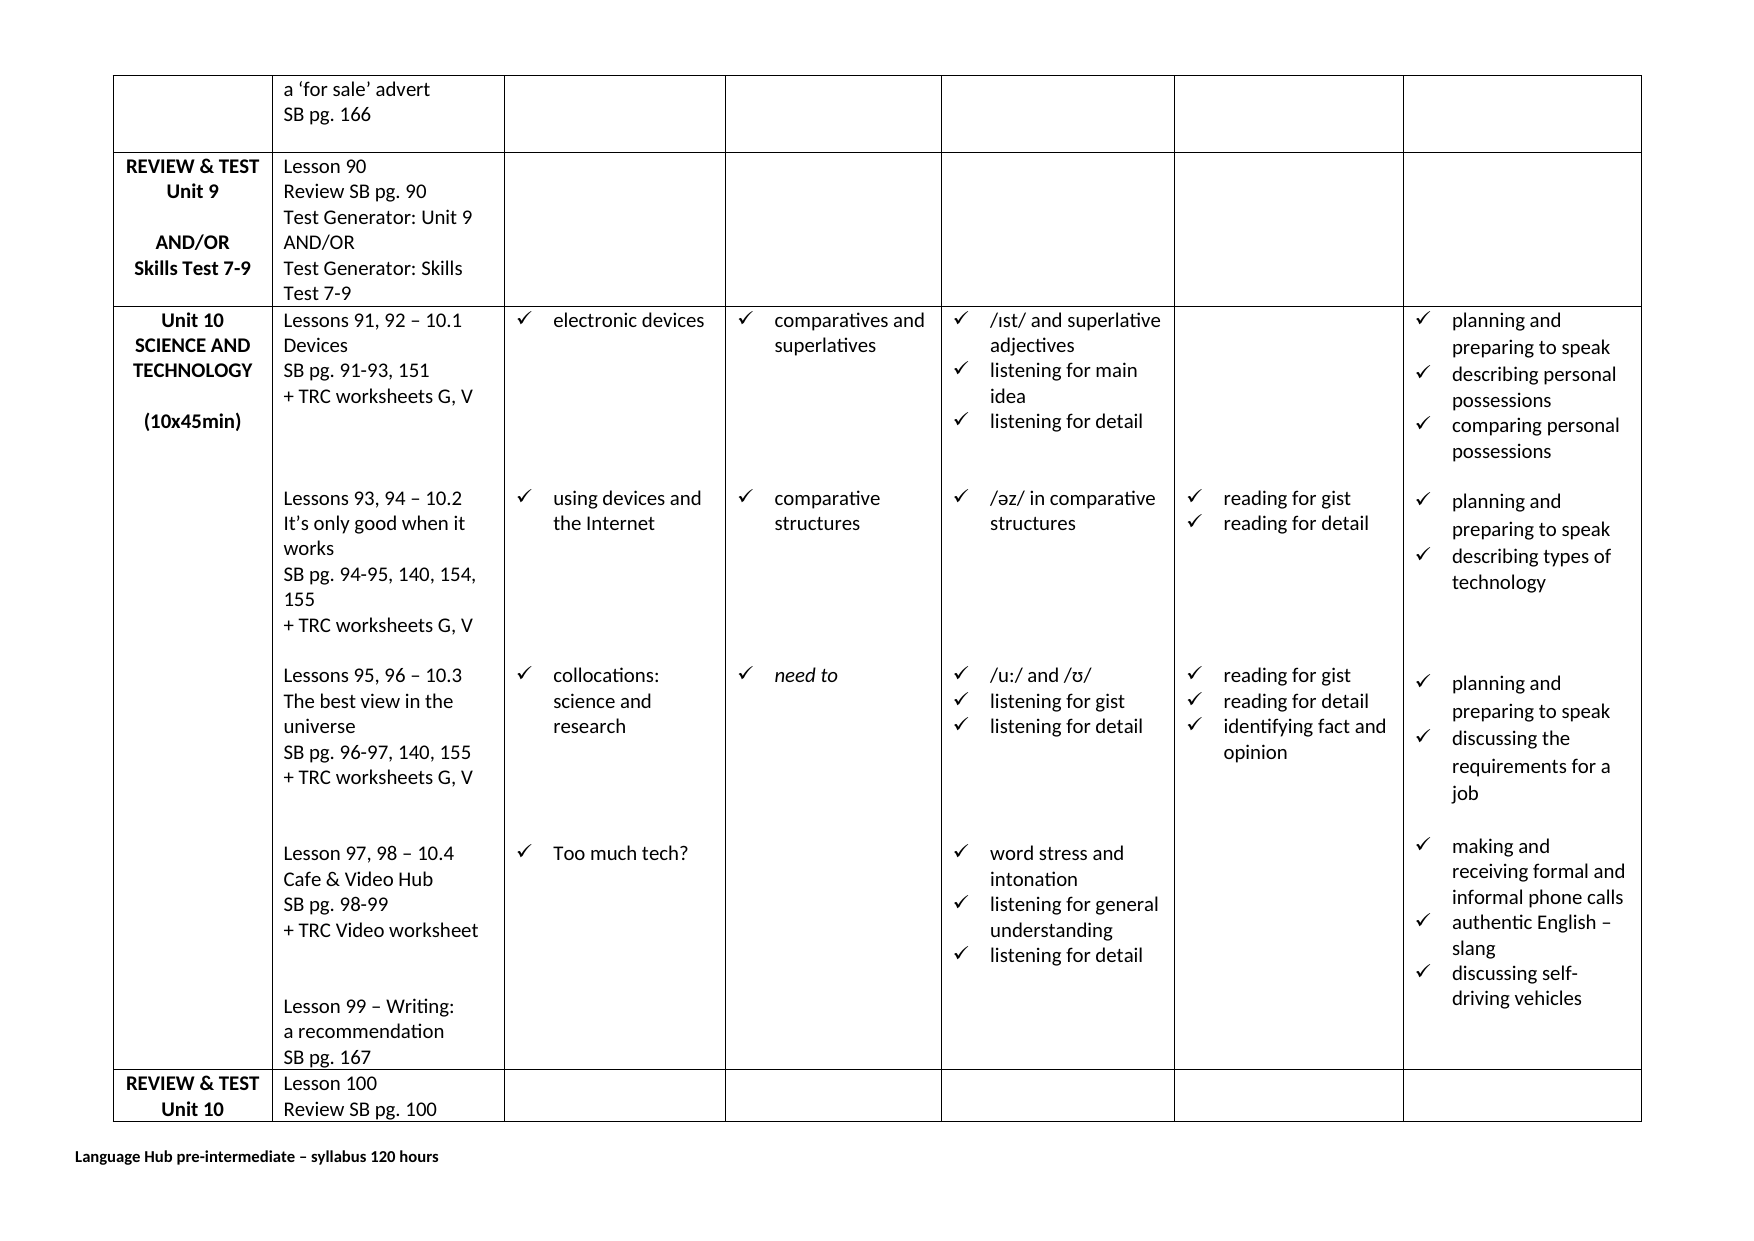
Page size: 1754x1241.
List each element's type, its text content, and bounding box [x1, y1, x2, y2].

table_cell /ɪst/ and superlative adjectives listening for main idea listening for detail /əz/ in comparative structures /u:/ and /ʊ/ listening for gist listening for detail word stress and intonation listening for general understanding listening for detail [942, 307, 1174, 1069]
table_cell comparatives and superlatives comparative structures need to [726, 307, 941, 1069]
table_cell [1404, 153, 1641, 306]
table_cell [1404, 76, 1641, 152]
table_cell Unit 10 SCIENCE AND TECHNOLOGY (10x45min) [114, 307, 272, 1069]
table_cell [505, 76, 725, 152]
table_cell reading for gist reading for detail reading for gist reading for detail identifying fact and opinion [1175, 307, 1403, 1069]
table_cell planning and preparing to speak describing personal possessions comparing personal possessions planning and preparing to speak describing types of technology planning and preparing to speak discussing the requirements for a job making and receiving formal and informal phone calls authentic English – slang discussing self-driving vehicles [1404, 307, 1641, 1069]
table_cell [942, 1070, 1174, 1121]
table_cell [1175, 153, 1403, 306]
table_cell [273, 1070, 504, 1121]
table_cell Lessons 91, 92 – 10.1 Devices SB pg. 91-93, 151 + TRC worksheets G, V Lessons 93, 94 – 10.2 It’s only good when it works SB pg. 94-95, 140, 154, 155 + TRC worksheets G, V Lessons 95, 96 – 10.3 The best view in the universe SB pg. 96-97, 140, 155 + TRC worksheets G, V Lesson 97, 98 – 10.4 Cafe & Video Hub SB pg. 98-99 + TRC Video worksheet Lesson 99 – Writing: a recommendation SB pg. 167 [273, 307, 504, 1069]
table_cell [1404, 1070, 1641, 1121]
table_cell [505, 153, 725, 306]
table_cell Lesson 90 Review SB pg. 90 Test Generator: Unit 9 AND/OR Test Generator: Skills Test 7-9 [273, 153, 504, 306]
table_cell [726, 1070, 941, 1121]
table_cell [942, 153, 1174, 306]
table_cell REVIEW & TEST Unit 9 AND/OR Skills Test 7-9 [114, 153, 272, 306]
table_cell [114, 76, 272, 152]
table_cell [726, 76, 941, 152]
table_cell [505, 1070, 725, 1121]
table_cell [942, 76, 1174, 152]
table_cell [114, 1070, 272, 1121]
table_cell [1175, 1070, 1403, 1121]
table_cell electronic devices using devices and the Internet collocations: science and research Too much tech? [505, 307, 725, 1069]
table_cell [1175, 76, 1403, 152]
table_cell [726, 153, 941, 306]
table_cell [273, 76, 504, 152]
